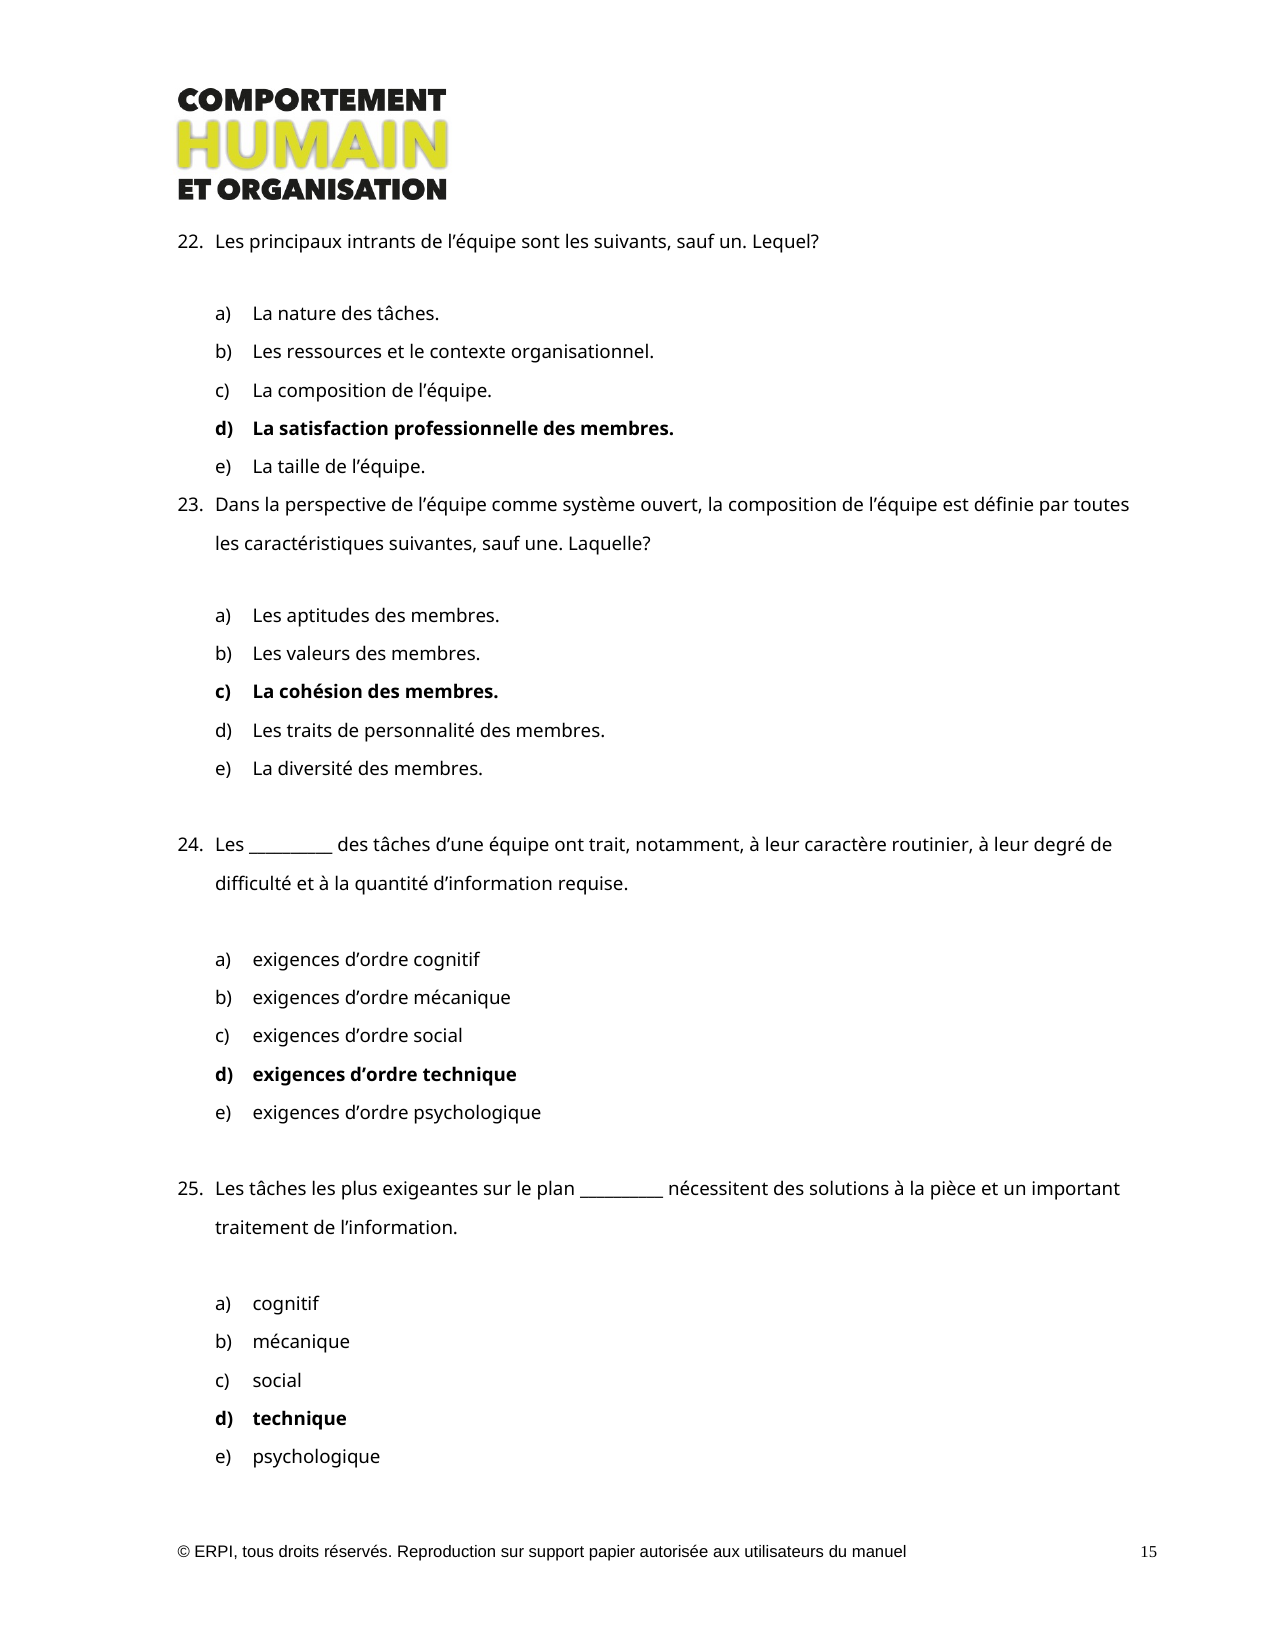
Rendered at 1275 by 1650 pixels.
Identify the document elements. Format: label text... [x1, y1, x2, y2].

list Les ressources et le contexte organisationnel. [215, 339, 1157, 364]
list Les traits de personnalité des membres. [215, 717, 1157, 742]
list technique [215, 1405, 1157, 1431]
list Les valeurs des membres. [215, 641, 1157, 666]
list social [215, 1367, 1157, 1392]
list exigences d’ordre mécanique [215, 984, 1157, 1010]
list La taille de l’équipe. [215, 453, 1157, 479]
list Les tâches les plus exigeantes sur le plan __________ nécessitent des solutions à la pièce et un important traitement de l’information. [177, 1176, 1157, 1239]
list Les principaux intrants de l’équipe sont les suivants, sauf un. Lequel? [177, 228, 1157, 254]
list exigences d’ordre psychologique [215, 1099, 1157, 1125]
list mécanique [215, 1329, 1157, 1354]
list La satisfaction professionnelle des membres. [215, 415, 1157, 441]
list La nature des tâches. [215, 301, 1157, 326]
list psychologique [215, 1443, 1157, 1469]
list cognitif [215, 1290, 1157, 1316]
list La composition de l’équipe. [215, 377, 1157, 403]
list La diversité des membres. [215, 755, 1157, 781]
list exigences d’ordre social [215, 1023, 1157, 1048]
list exigences d’ordre cognitif [215, 946, 1157, 972]
list La cohésion des membres. [215, 679, 1157, 704]
list Dans la perspective de l’équipe comme système ouvert, la composition de l’équipe est définie par toutes les caractéristiques suivantes, sauf une. Laquelle? [177, 492, 1157, 556]
picture [159, 88, 465, 200]
list exigences d’ordre technique [215, 1061, 1157, 1087]
list Les __________ des tâches d’une équipe ont trait, notamment, à leur caractère routinier, à leur degré de difficulté et à la quantité d’information requise. [177, 832, 1157, 895]
list Les aptitudes des membres. [215, 602, 1157, 628]
